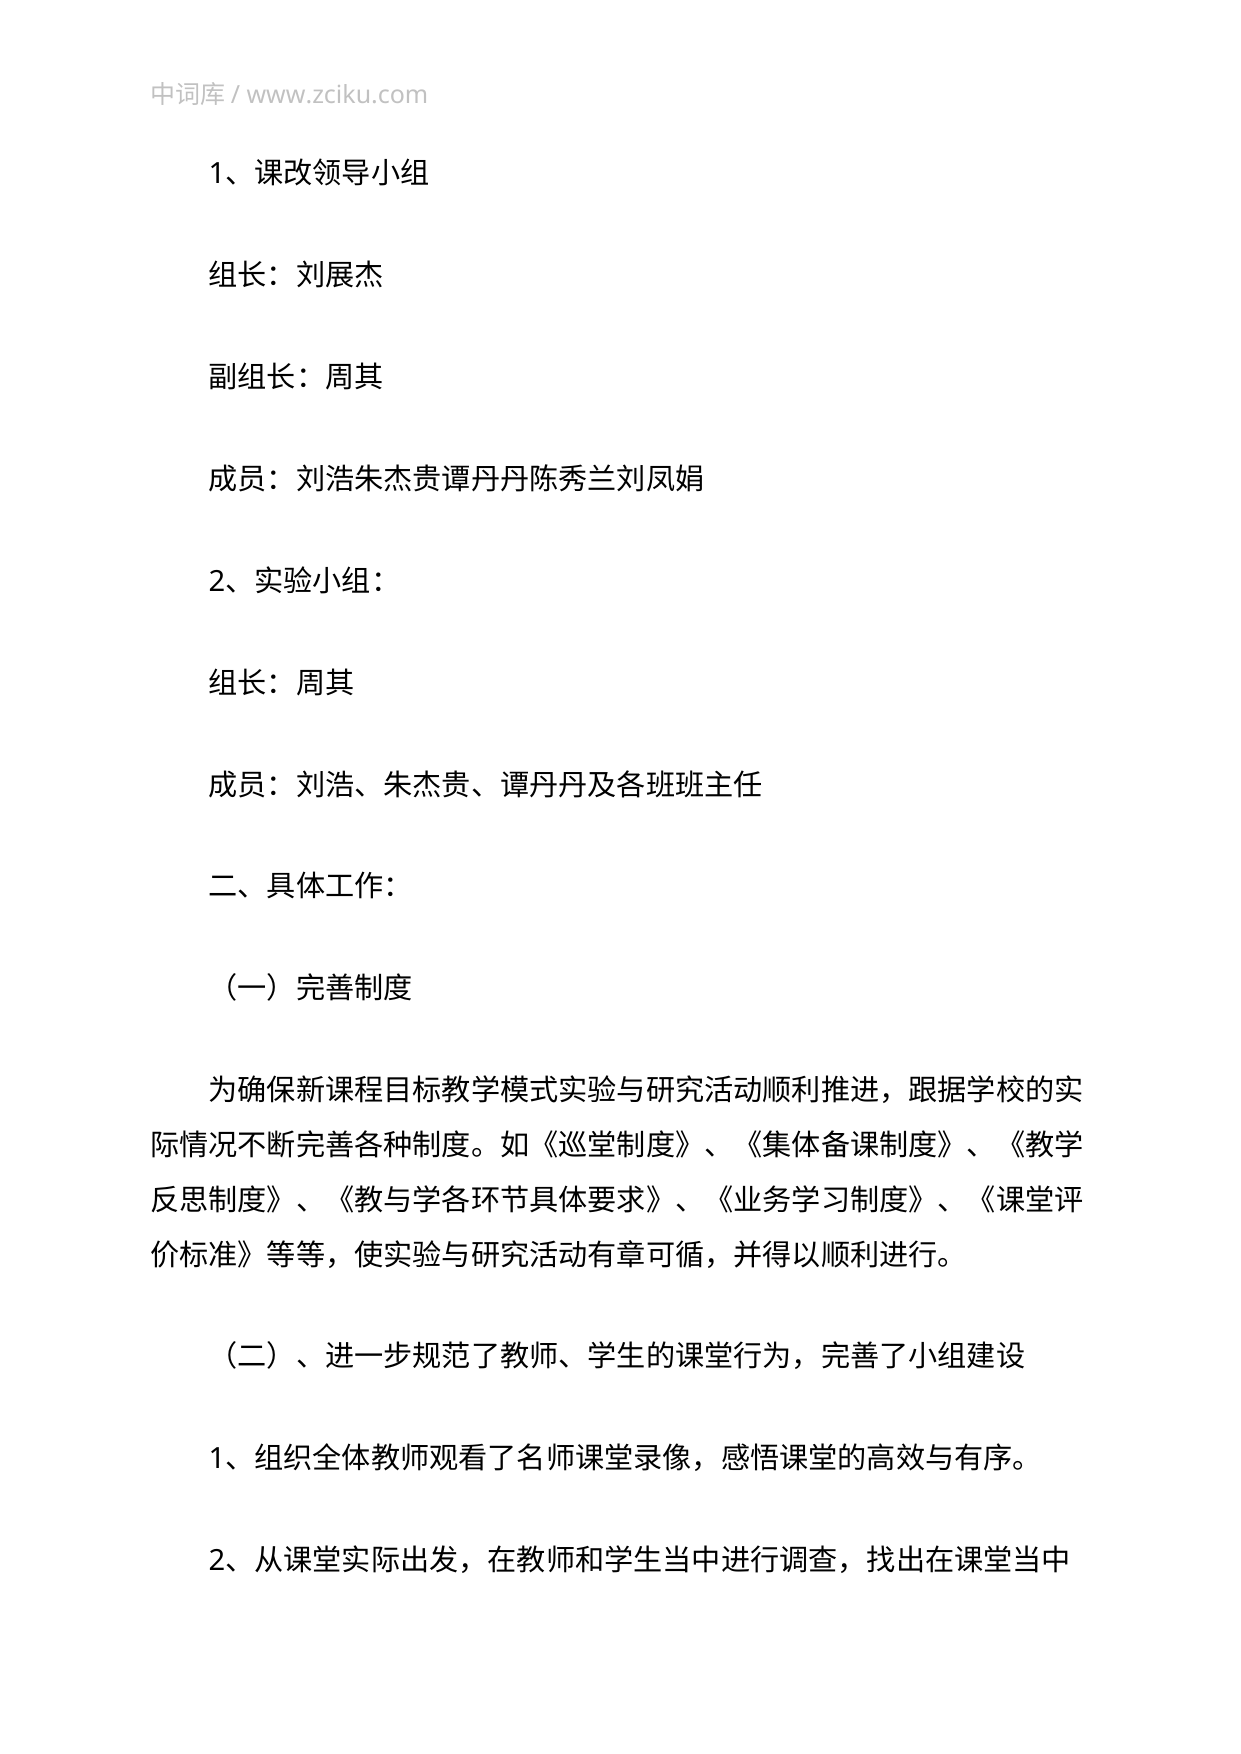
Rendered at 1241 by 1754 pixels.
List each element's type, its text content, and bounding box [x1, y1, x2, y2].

text 成员：刘浩、朱杰贵、谭丹丹及各班班主任 [150, 761, 1090, 803]
text 1、组织全体教师观看了名师课堂录像，感悟课堂的高效与有序。 [150, 1434, 1090, 1477]
text 副组长：周其 [150, 354, 1090, 396]
text 2、实验小组： [150, 557, 1090, 600]
text 为确保新课程目标教学模式实验与研究活动顺利推进，跟据学校的实际情况不断完善各种制度。如《巡堂制度》、《集体备课制度》、《教学反思制度》、《教与学各环节具体要求》、《业务学习制度》、《课堂评价标准》等等，使实验与研究活动有章可循，并得以顺利进行。 [150, 1066, 1090, 1273]
text （二）、进一步规范了教师、学生的课堂行为，完善了小组建设 [150, 1333, 1090, 1375]
text 1、课改领导小组 [150, 150, 1090, 192]
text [150, 1537, 1090, 1579]
text （一）完善制度 [150, 964, 1090, 1007]
text 组长：周其 [150, 659, 1090, 702]
text 组长：刘展杰 [150, 252, 1090, 294]
text 成员：刘浩朱杰贵谭丹丹陈秀兰刘凤娟 [150, 456, 1090, 498]
text 二、具体工作： [150, 863, 1090, 905]
